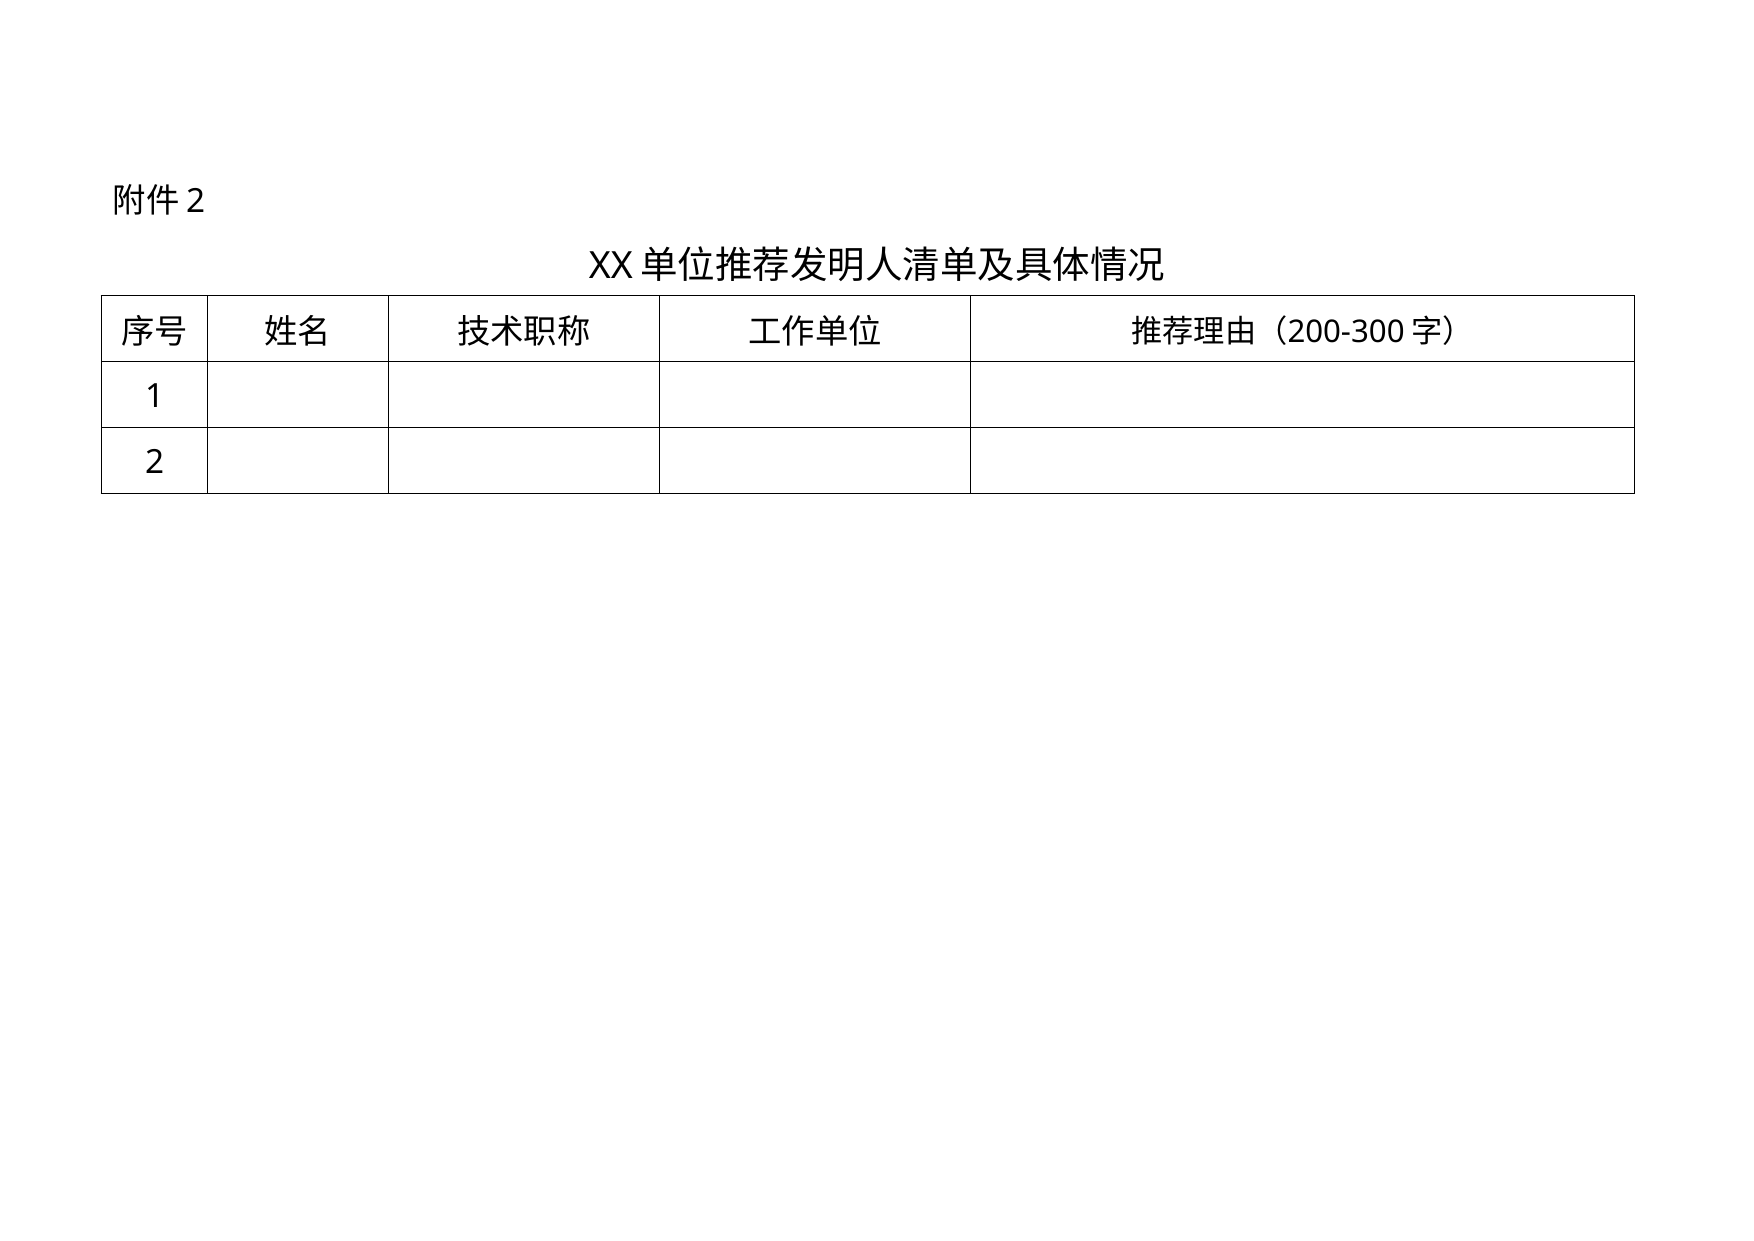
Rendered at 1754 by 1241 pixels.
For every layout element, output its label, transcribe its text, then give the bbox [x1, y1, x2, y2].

table_cell [660, 428, 970, 493]
table_cell [660, 362, 970, 427]
table_header 工作单位 [660, 296, 970, 361]
table_header 序号 [102, 296, 207, 361]
text 附件2 [112, 165, 1641, 230]
table_header 推荐理由（200-300字） [971, 296, 1634, 361]
table_cell [389, 362, 659, 427]
table_cell [208, 428, 388, 493]
table_cell [971, 362, 1634, 427]
table_cell 2 [102, 428, 207, 493]
table_header 技术职称 [389, 296, 659, 361]
table_cell [971, 428, 1634, 493]
table_cell [208, 362, 388, 427]
table_header 姓名 [208, 296, 388, 361]
table_cell 1 [102, 362, 207, 427]
table_cell [389, 428, 659, 493]
text XX单位推荐发明人清单及具体情况 [112, 230, 1641, 295]
